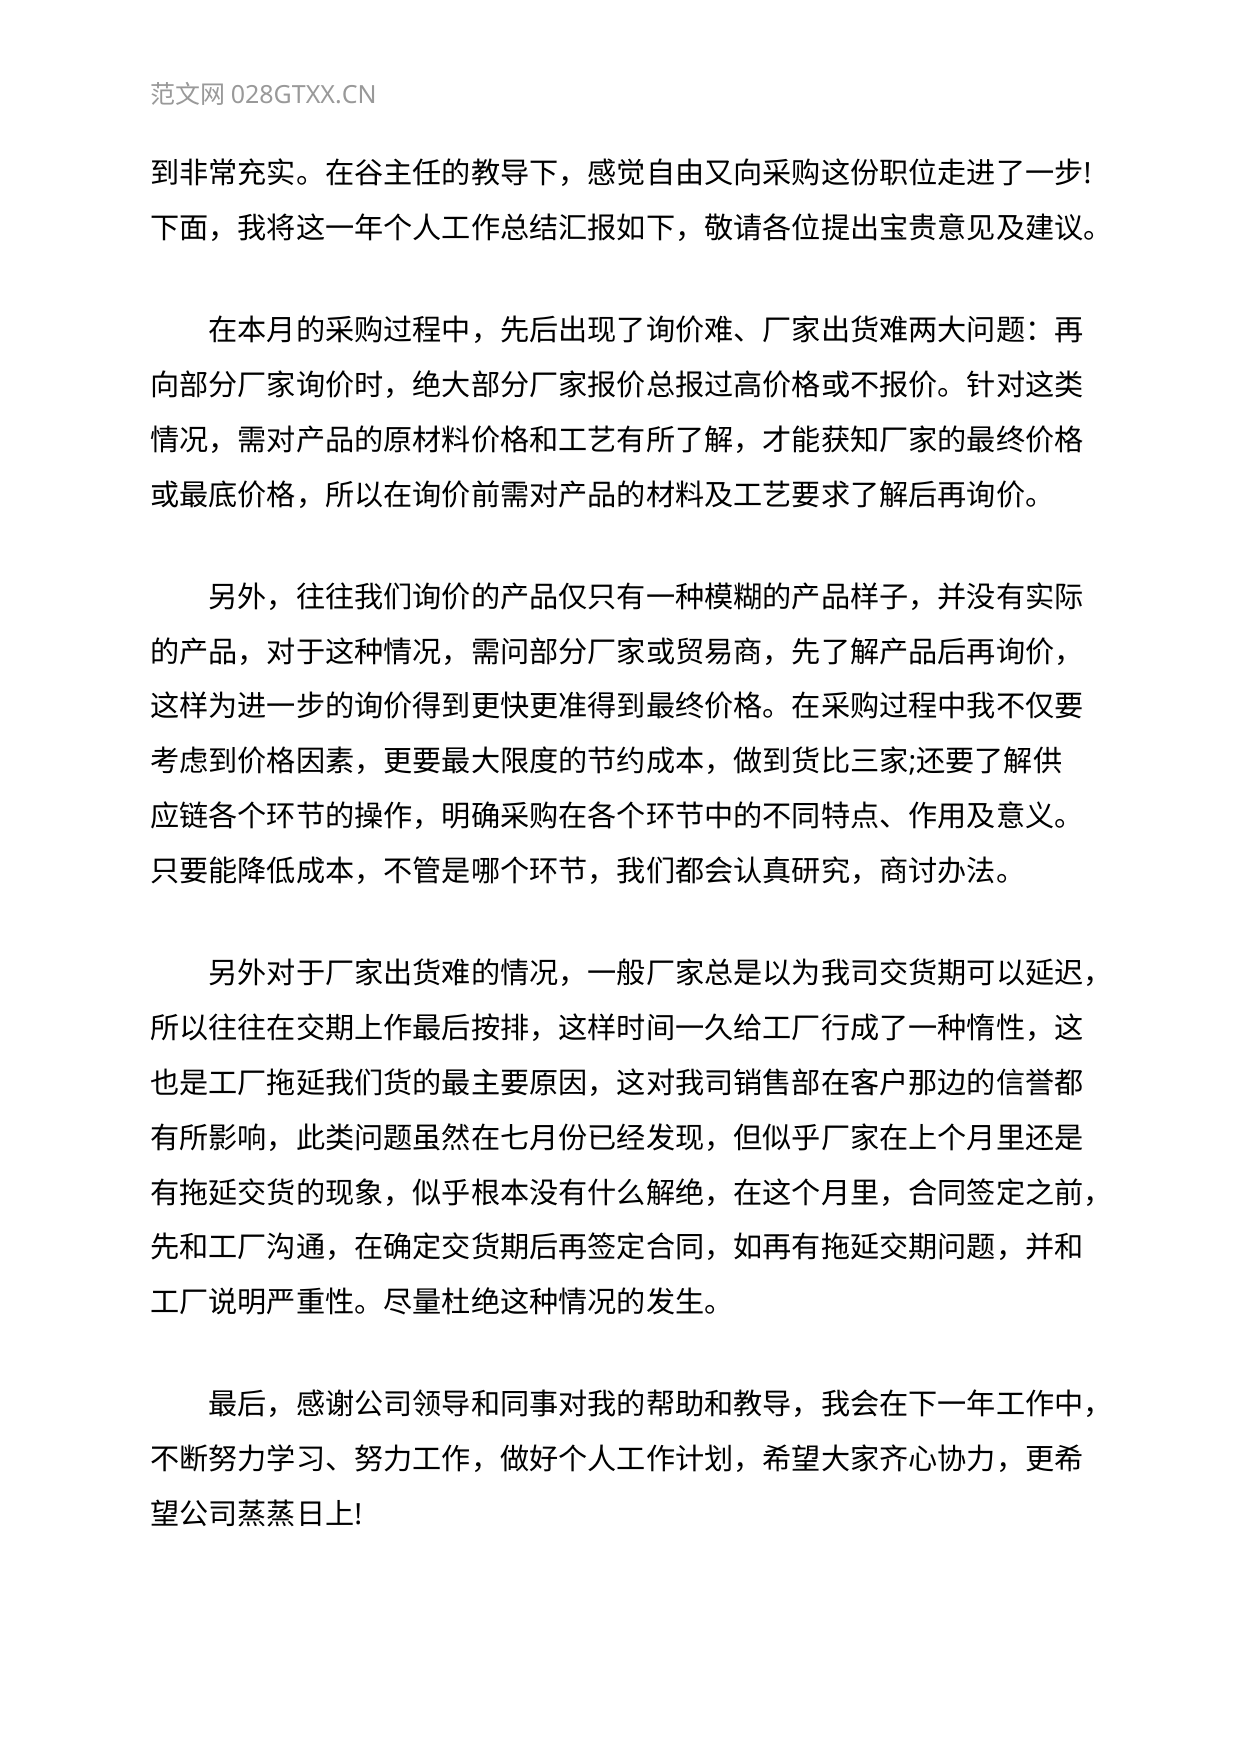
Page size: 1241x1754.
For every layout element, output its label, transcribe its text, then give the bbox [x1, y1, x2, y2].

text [150, 150, 1090, 247]
text 在本月的采购过程中，先后出现了询价难、厂家出货难两大问题：再向部分厂家询价时，绝大部分厂家报价总报过高价格或不报价。针对这类情况，需对产品的原材料价格和工艺有所了解，才能获知厂家的最终价格或最底价格，所以在询价前需对产品的材料及工艺要求了解后再询价。 [150, 307, 1090, 514]
text 另外对于厂家出货难的情况，一般厂家总是以为我司交货期可以延迟，所以往往在交期上作最后按排，这样时间一久给工厂行成了一种惰性，这也是工厂拖延我们货的最主要原因，这对我司销售部在客户那边的信誉都有所影响，此类问题虽然在七月份已经发现，但似乎厂家在上个月里还是有拖延交货的现象，似乎根本没有什么解绝，在这个月里，合同签定之前，先和工厂沟通，在确定交货期后再签定合同，如再有拖延交期问题，并和工厂说明严重性。尽量杜绝这种情况的发生。 [150, 949, 1090, 1321]
text 最后，感谢公司领导和同事对我的帮助和教导，我会在下一年工作中，不断努力学习、努力工作，做好个人工作计划，希望大家齐心协力，更希望公司蒸蒸日上! [150, 1381, 1090, 1533]
text 另外，往往我们询价的产品仅只有一种模糊的产品样子，并没有实际的产品，对于这种情况，需问部分厂家或贸易商，先了解产品后再询价，这样为进一步的询价得到更快更准得到最终价格。在采购过程中我不仅要考虑到价格因素，更要最大限度的节约成本，做到货比三家;还要了解供应链各个环节的操作，明确采购在各个环节中的不同特点、作用及意义。只要能降低成本，不管是哪个环节，我们都会认真研究，商讨办法。 [150, 573, 1090, 890]
